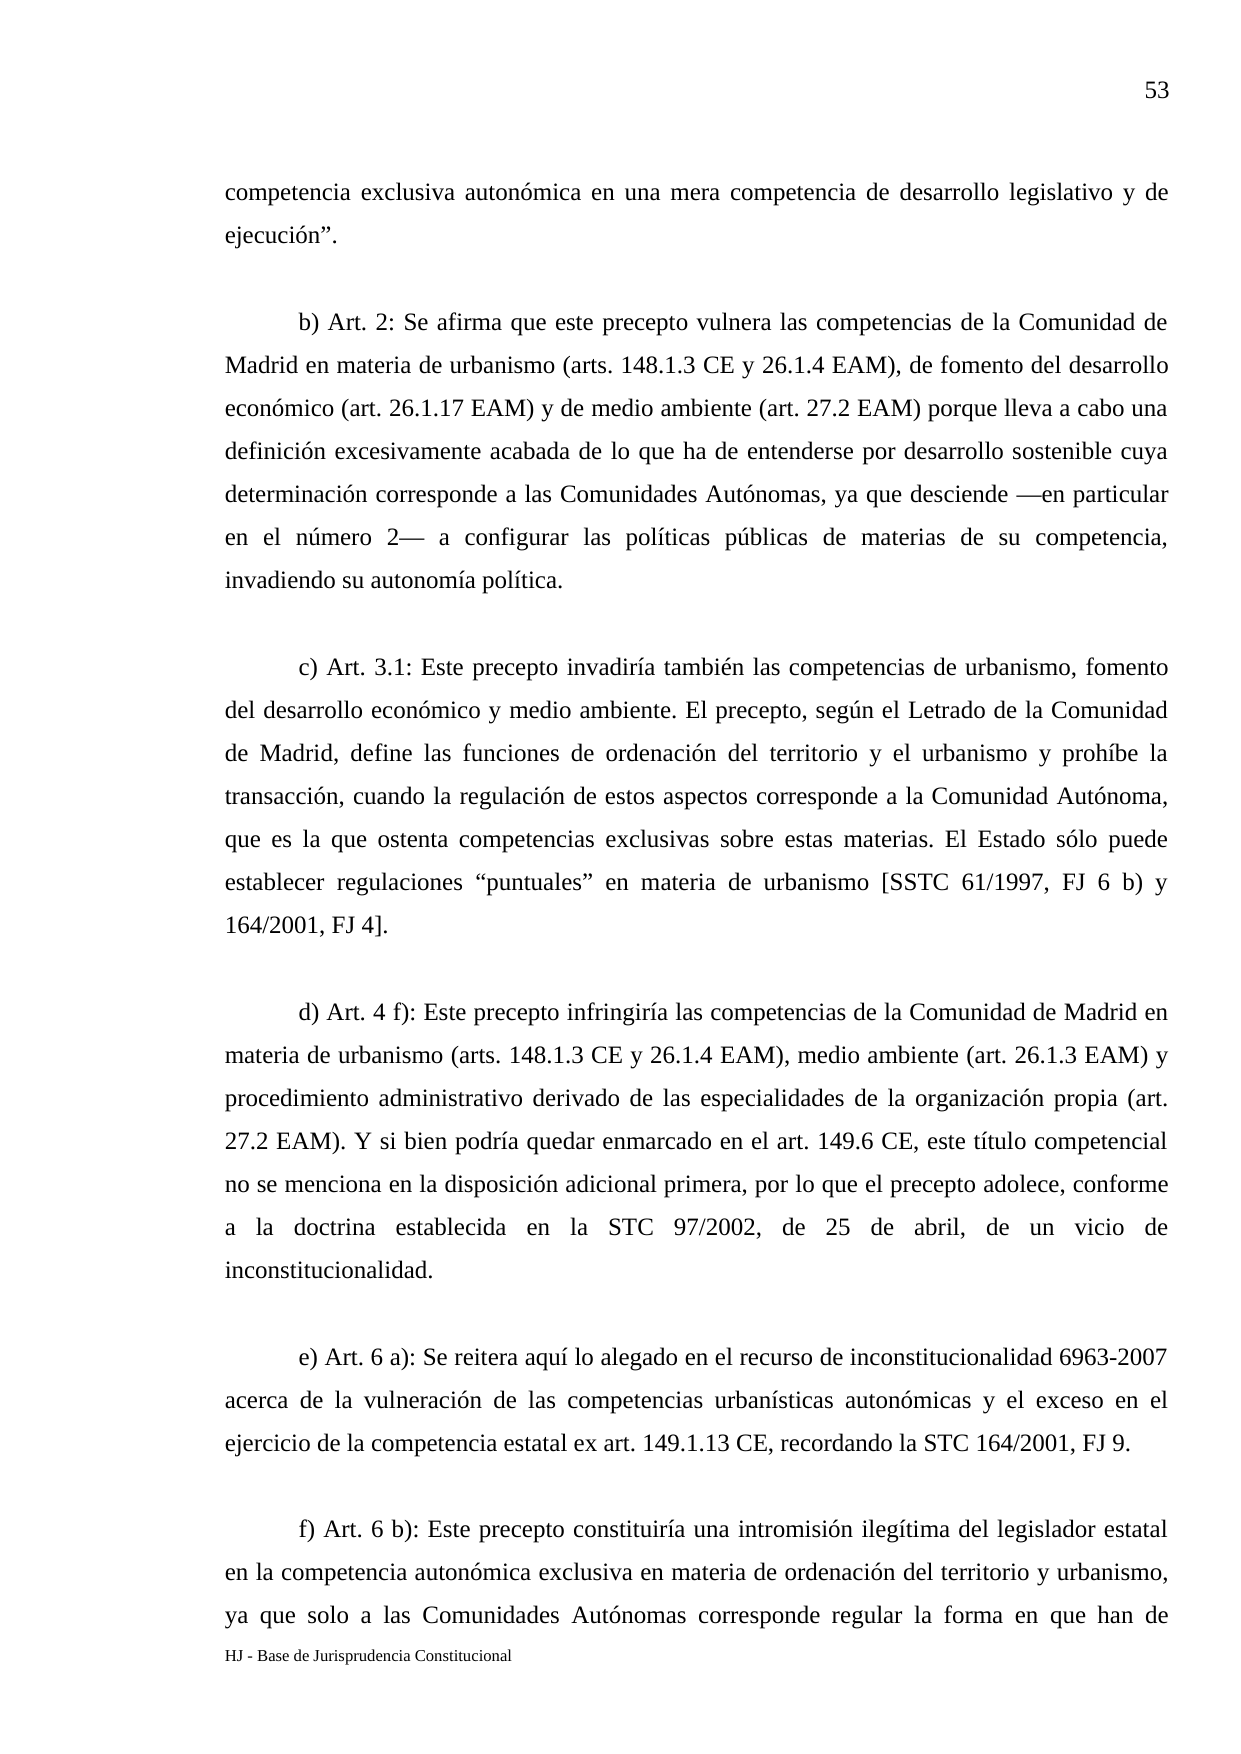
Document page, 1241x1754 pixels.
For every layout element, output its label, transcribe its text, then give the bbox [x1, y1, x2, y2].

text b) Art. 2: Se afirma que este precepto vulnera las competencias de la Comunidad de Madrid en materia de urbanismo (arts. 148.1.3 CE y 26.1.4 EAM), de fomento del desarrollo económico (art. 26.1.17 EAM) y de medio ambiente (art. 27.2 EAM) porque lleva a cabo una definición excesivamente acabada de lo que ha de entenderse por desarrollo sostenible cuya determinación corresponde a las Comunidades Autónomas, ya que desciende —en particular en el número 2— a configurar las políticas públicas de materias de su competencia, invadiendo su autonomía política. [224, 307, 1169, 594]
text e) Art. 6 a): Se reitera aquí lo alegado en el recurso de inconstitucionalidad 6963-2007 acerca de la vulneración de las competencias urbanísticas autonómicas y el exceso en el ejercicio de la competencia estatal ex art. 149.1.13 CE, recordando la STC 164/2001, FJ 9. [224, 1342, 1169, 1457]
text d) Art. 4 f): Este precepto infringiría las competencias de la Comunidad de Madrid en materia de urbanismo (arts. 148.1.3 CE y 26.1.4 EAM), medio ambiente (art. 26.1.3 EAM) y procedimiento administrativo derivado de las especialidades de la organización propia (art. 27.2 EAM). Y si bien podría quedar enmarcado en el art. 149.6 CE, este título competencial no se menciona en la disposición adicional primera, por lo que el precepto adolece, conforme a la doctrina establecida en la STC 97/2002, de 25 de abril, de un vicio de inconstitucionalidad. [224, 997, 1169, 1284]
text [224, 1514, 1169, 1629]
text c) Art. 3.1: Este precepto invadiría también las competencias de urbanismo, fomento del desarrollo económico y medio ambiente. El precepto, según el Letrado de la Comunidad de Madrid, define las funciones de ordenación del territorio y el urbanismo y prohíbe la transacción, cuando la regulación de estos aspectos corresponde a la Comunidad Autónoma, que es la que ostenta competencias exclusivas sobre estas materias. El Estado sólo puede establecer regulaciones “puntuales” en materia de urbanismo [SSTC 61/1997, FJ 6 b) y 164/2001, FJ 4]. [224, 652, 1169, 939]
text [224, 177, 1169, 249]
